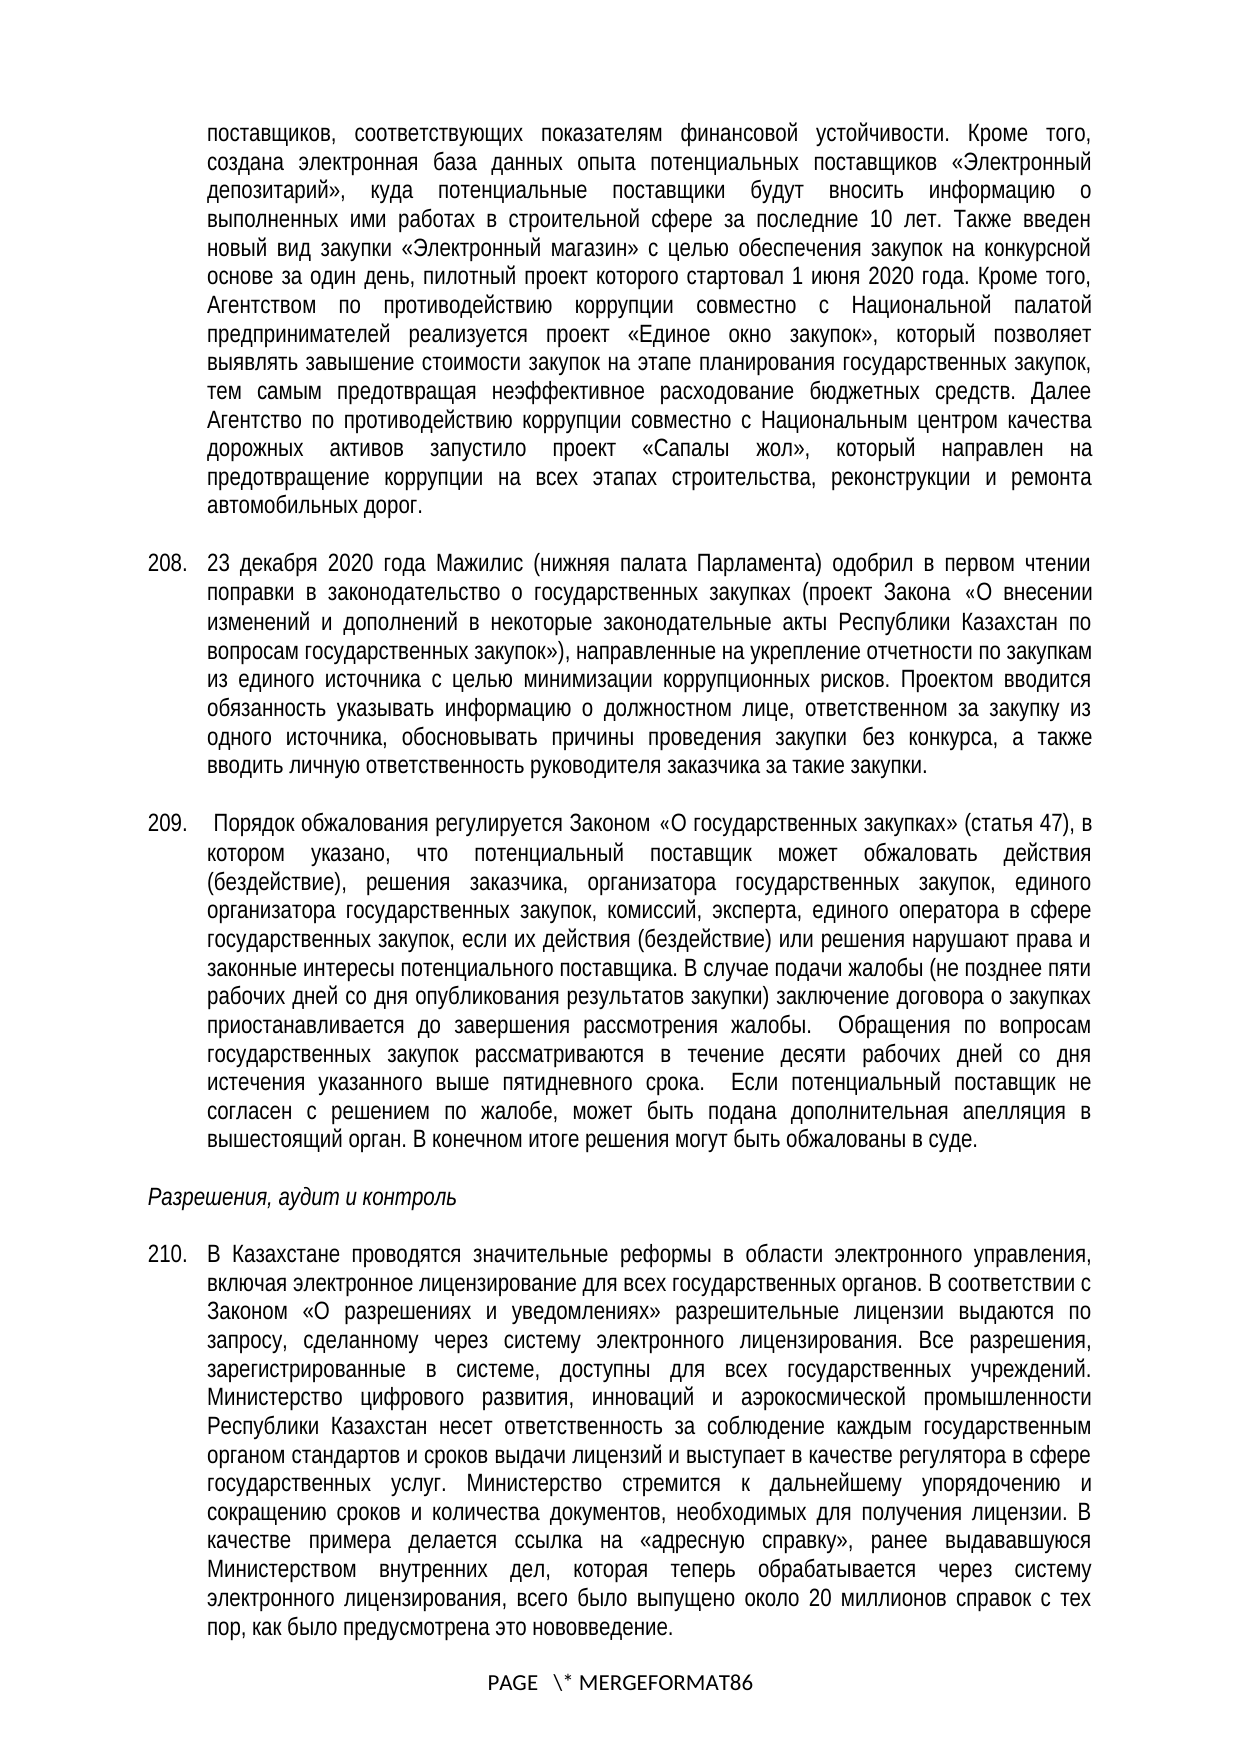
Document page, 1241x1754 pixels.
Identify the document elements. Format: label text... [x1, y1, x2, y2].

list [148, 118, 1093, 519]
list 23 декабря 2020 года Мажилис (нижняя палата Парламента) одобрил в первом чтении поправки в законодательство о государственных закупках (проект Закона «О внесении изменений и дополнений в некоторые законодательные акты Республики Казахстан по вопросам государственных закупок»), направленные на укрепление отчетности по закупкам из единого источника с целью минимизации коррупционных рисков. Проектом вводится обязанность указывать информацию о должностном лице, ответственном за закупку из одного источника, обосновывать причины проведения закупки без конкурса, а также вводить личную ответственность руководителя заказчика за такие закупки. [148, 548, 1093, 779]
text Разрешения, аудит и контроль [148, 1182, 1093, 1210]
list В Казахстане проводятся значительные реформы в области электронного управления, включая электронное лицензирование для всех государственных органов. В соответствии с Законом «О разрешениях и уведомлениях» разрешительные лицензии выдаются по запросу, сделанному через систему электронного лицензирования. Все разрешения, зарегистрированные в системе, доступны для всех государственных учреждений. Министерство цифрового развития, инноваций и аэрокосмической промышленности Республики Казахстан несет ответственность за соблюдение каждым государственным органом стандартов и сроков выдачи лицензий и выступает в качестве регулятора в сфере государственных услуг. Министерство стремится к дальнейшему упорядочению и сокращению сроков и количества документов, необходимых для получения лицензии. В качестве примера делается ссылка на «адресную справку», ранее выдававшуюся Министерством внутренних дел, которая теперь обрабатывается через систему электронного лицензирования, всего было выпущено около 20 миллионов справок с тех пор, как было предусмотрена это нововведение. [148, 1239, 1093, 1640]
list Порядок обжалования регулируется Законом «О государственных закупках» (статья 47), в котором указано, что потенциальный поставщик может обжаловать действия (бездействие), решения заказчика, организатора государственных закупок, единого организатора государственных закупок, комиссий, эксперта, единого оператора в сфере государственных закупок, если их действия (бездействие) или решения нарушают права и законные интересы потенциального поставщика. В случае подачи жалобы (не позднее пяти рабочих дней со дня опубликования результатов закупки) заключение договора о закупках приостанавливается до завершения рассмотрения жалобы. Обращения по вопросам государственных закупок рассматриваются в течение десяти рабочих дней со дня истечения указанного выше пятидневного срока. Если потенциальный поставщик не согласен с решением по жалобе, может быть подана дополнительная апелляция в вышестоящий орган. В конечном итоге решения могут быть обжалованы в суде. [148, 807, 1093, 1153]
